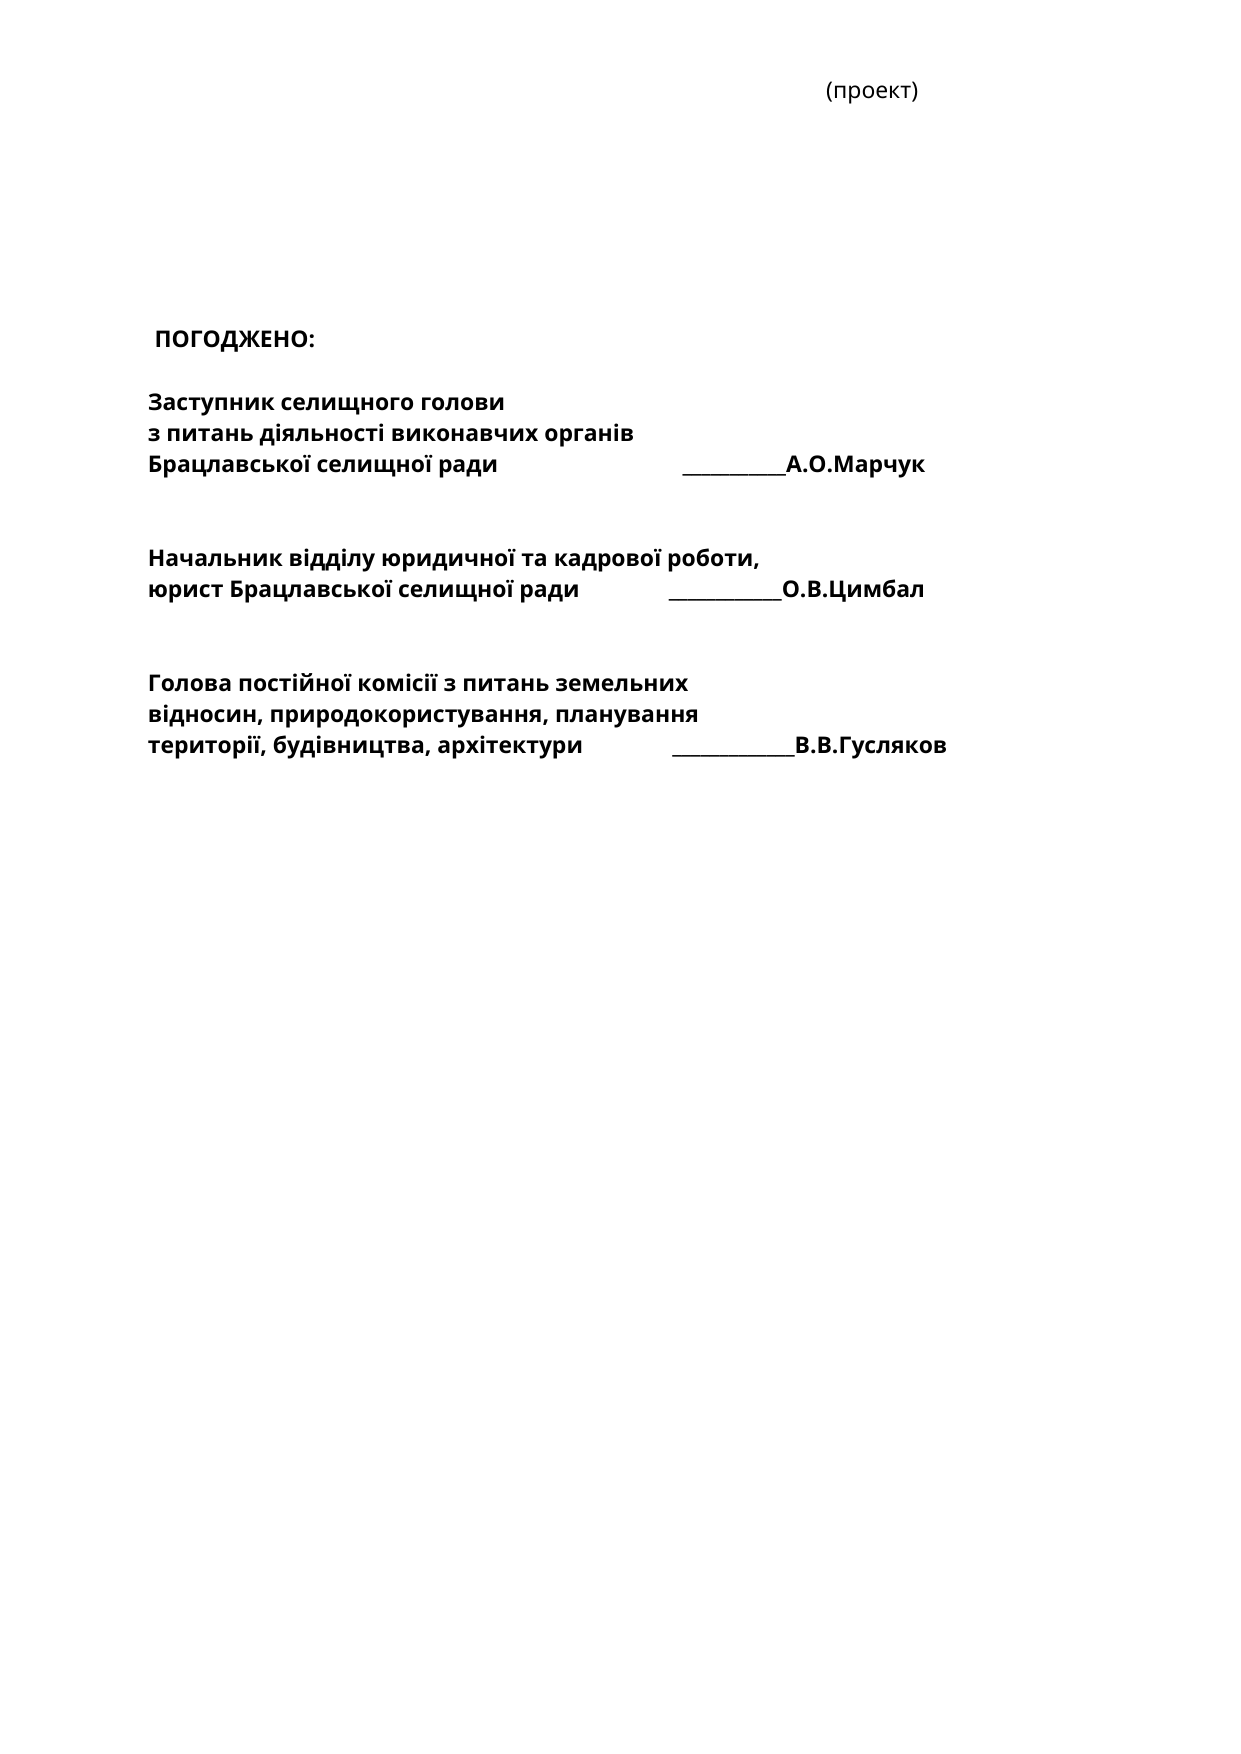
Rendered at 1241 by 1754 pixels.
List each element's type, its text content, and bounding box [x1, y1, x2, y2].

text Брацлавської селищної ради ___________А.О.Марчук [148, 448, 1152, 479]
text території, будівництва, архітектури _____________В.В.Гусляков [148, 729, 1152, 761]
text юрист Брацлавської селищної ради ____________О.В.Цимбал [148, 573, 1152, 604]
text ПОГОДЖЕНО: [148, 323, 1152, 354]
text Голова постійної комісії з питань земельних [148, 667, 1152, 698]
text Заступник селищного голови [148, 386, 1152, 417]
text з питань діяльності виконавчих органів [148, 417, 1152, 448]
text Начальник відділу юридичної та кадрової роботи, [148, 542, 1152, 573]
text відносин, природокористування, планування [148, 698, 1152, 729]
